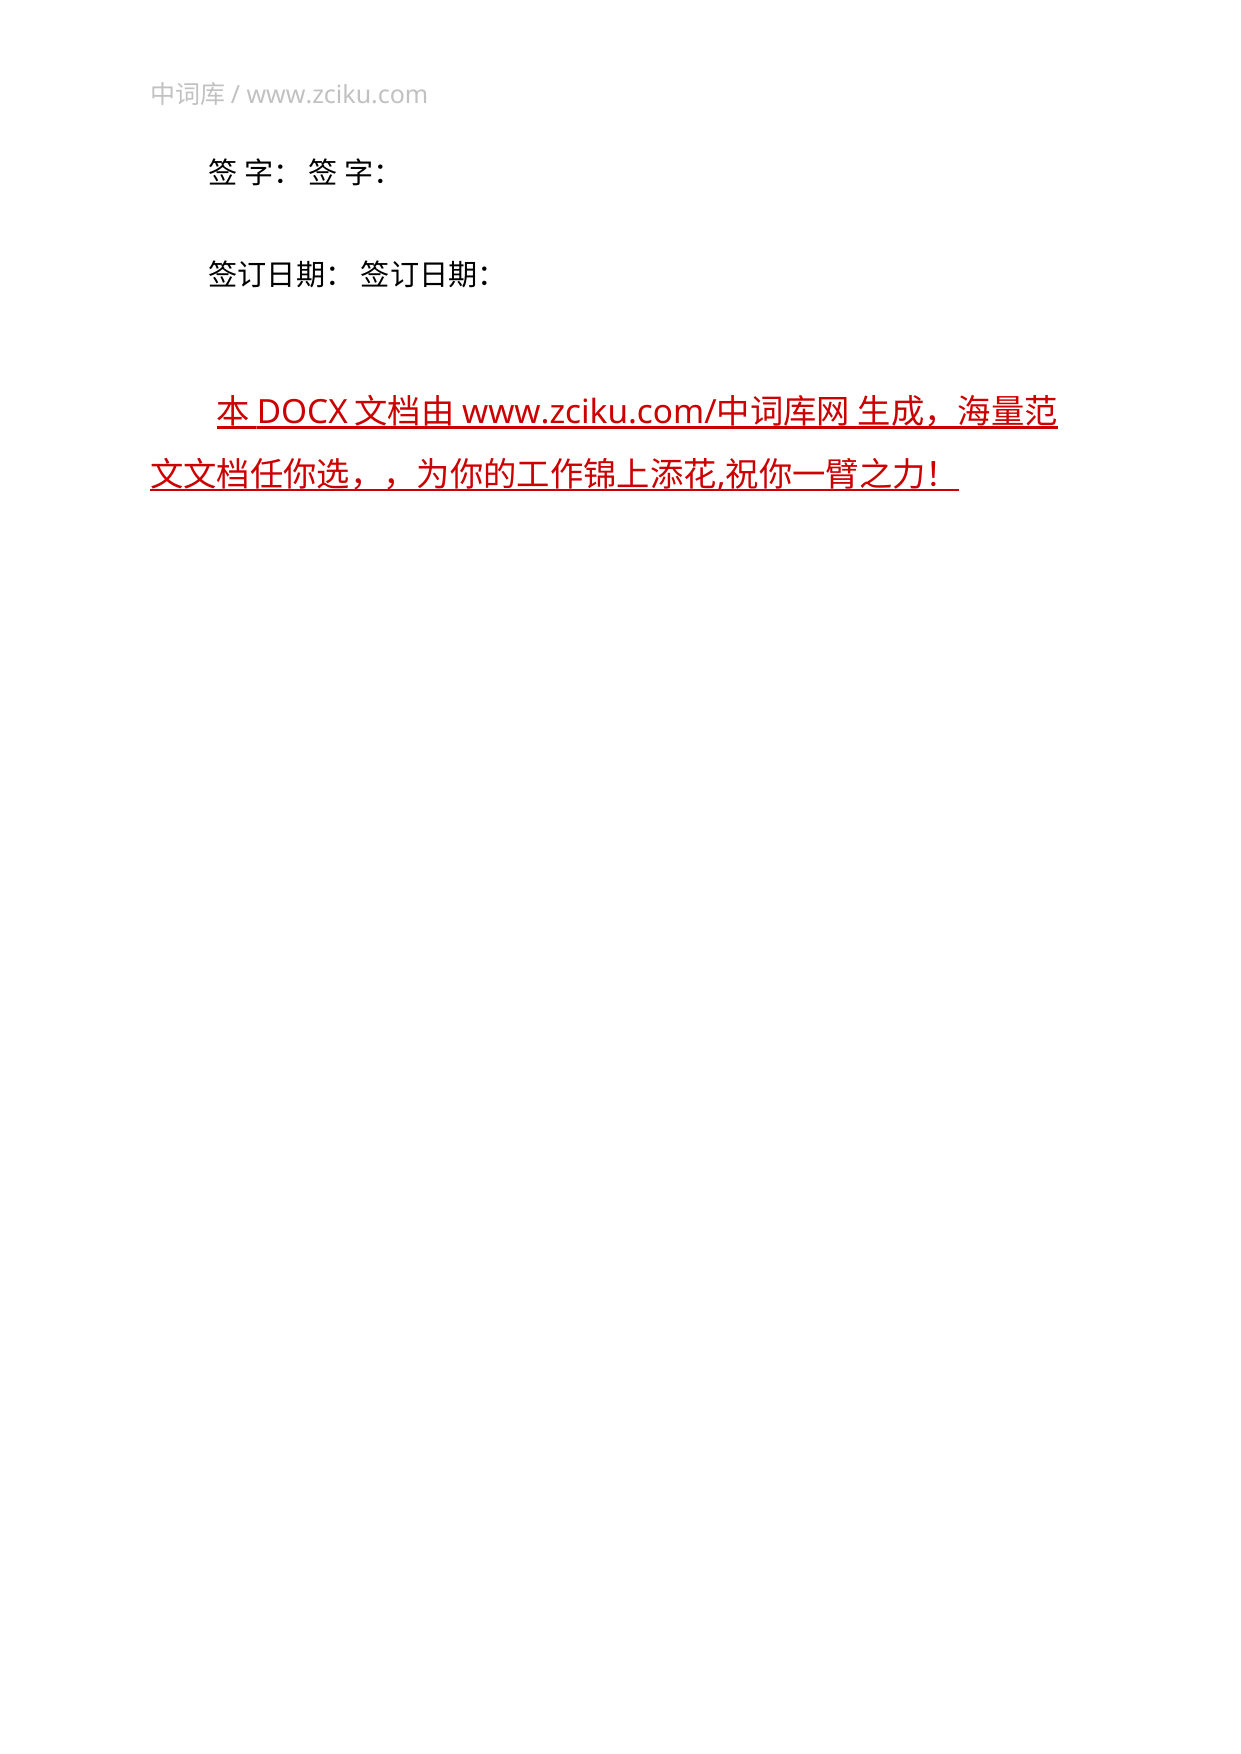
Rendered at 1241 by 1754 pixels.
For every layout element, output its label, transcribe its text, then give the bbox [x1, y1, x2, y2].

text 签 字： 签 字： [150, 150, 1090, 192]
text 签订日期： 签订日期： [150, 252, 1090, 294]
text 本DOCX文档由 www.zciku.com/中词库网 生成，海量范文文档任你选，，为你的工作锦上添花,祝你一臂之力！ [150, 385, 1090, 496]
